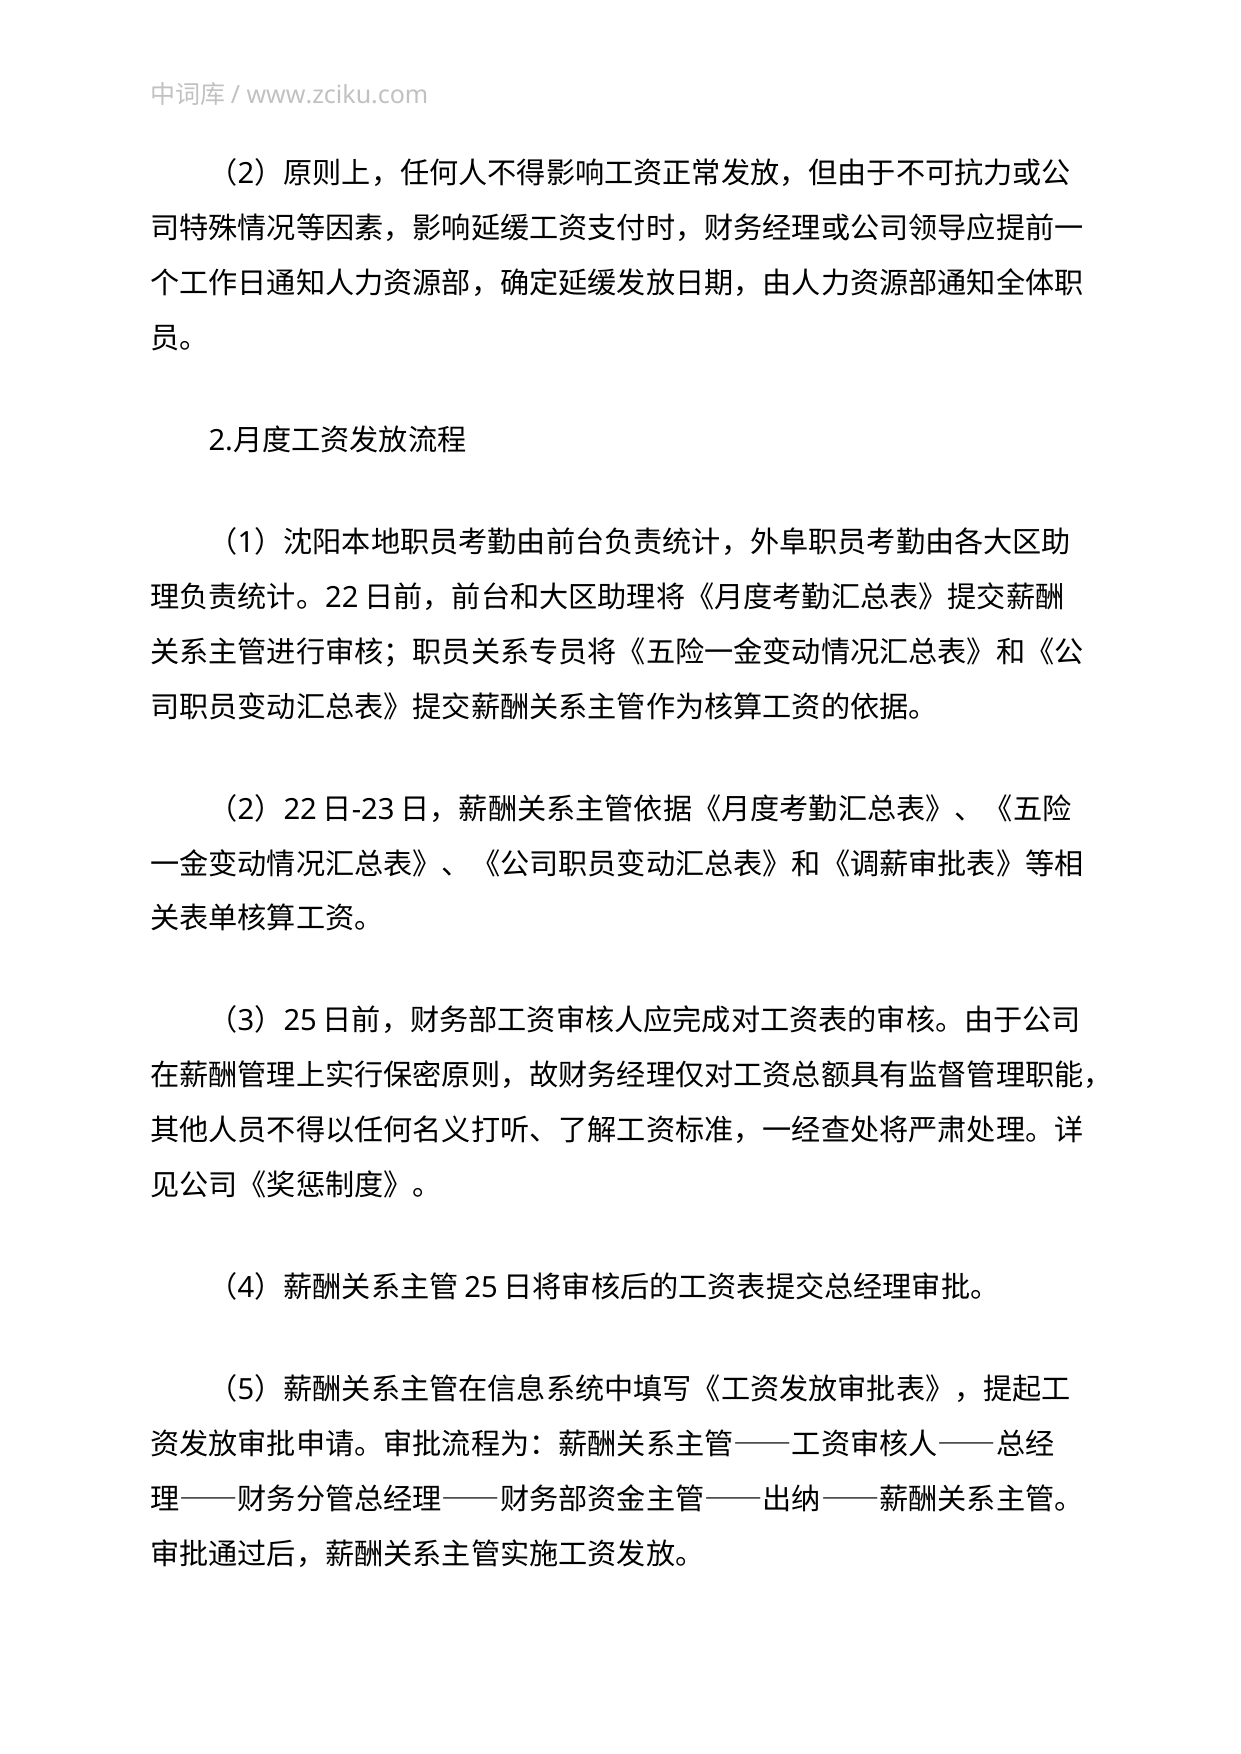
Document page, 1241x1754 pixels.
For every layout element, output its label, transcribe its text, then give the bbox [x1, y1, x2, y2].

text （2）原则上，任何人不得影响工资正常发放，但由于不可抗力或公司特殊情况等因素，影响延缓工资支付时，财务经理或公司领导应提前一个工作日通知人力资源部，确定延缓发放日期，由人力资源部通知全体职员。 [150, 150, 1090, 357]
text （2）22日-23日，薪酬关系主管依据《月度考勤汇总表》、《五险一金变动情况汇总表》、《公司职员变动汇总表》和《调薪审批表》等相关表单核算工资。 [150, 785, 1090, 937]
text 2.月度工资发放流程 [150, 417, 1090, 459]
text （5）薪酬关系主管在信息系统中填写《工资发放审批表》，提起工资发放审批申请。审批流程为：薪酬关系主管――工资审核人――总经理――财务分管总经理――财务部资金主管――出纳――薪酬关系主管。审批通过后，薪酬关系主管实施工资发放。 [150, 1365, 1090, 1572]
text （4）薪酬关系主管25日将审核后的工资表提交总经理审批。 [150, 1263, 1090, 1306]
text （1）沈阳本地职员考勤由前台负责统计，外阜职员考勤由各大区助理负责统计。22日前，前台和大区助理将《月度考勤汇总表》提交薪酬关系主管进行审核；职员关系专员将《五险一金变动情况汇总表》和《公司职员变动汇总表》提交薪酬关系主管作为核算工资的依据。 [150, 518, 1090, 726]
text （3）25日前，财务部工资审核人应完成对工资表的审核。由于公司在薪酬管理上实行保密原则，故财务经理仅对工资总额具有监督管理职能，其他人员不得以任何名义打听、了解工资标准，一经查处将严肃处理。详见公司《奖惩制度》。 [150, 997, 1090, 1204]
